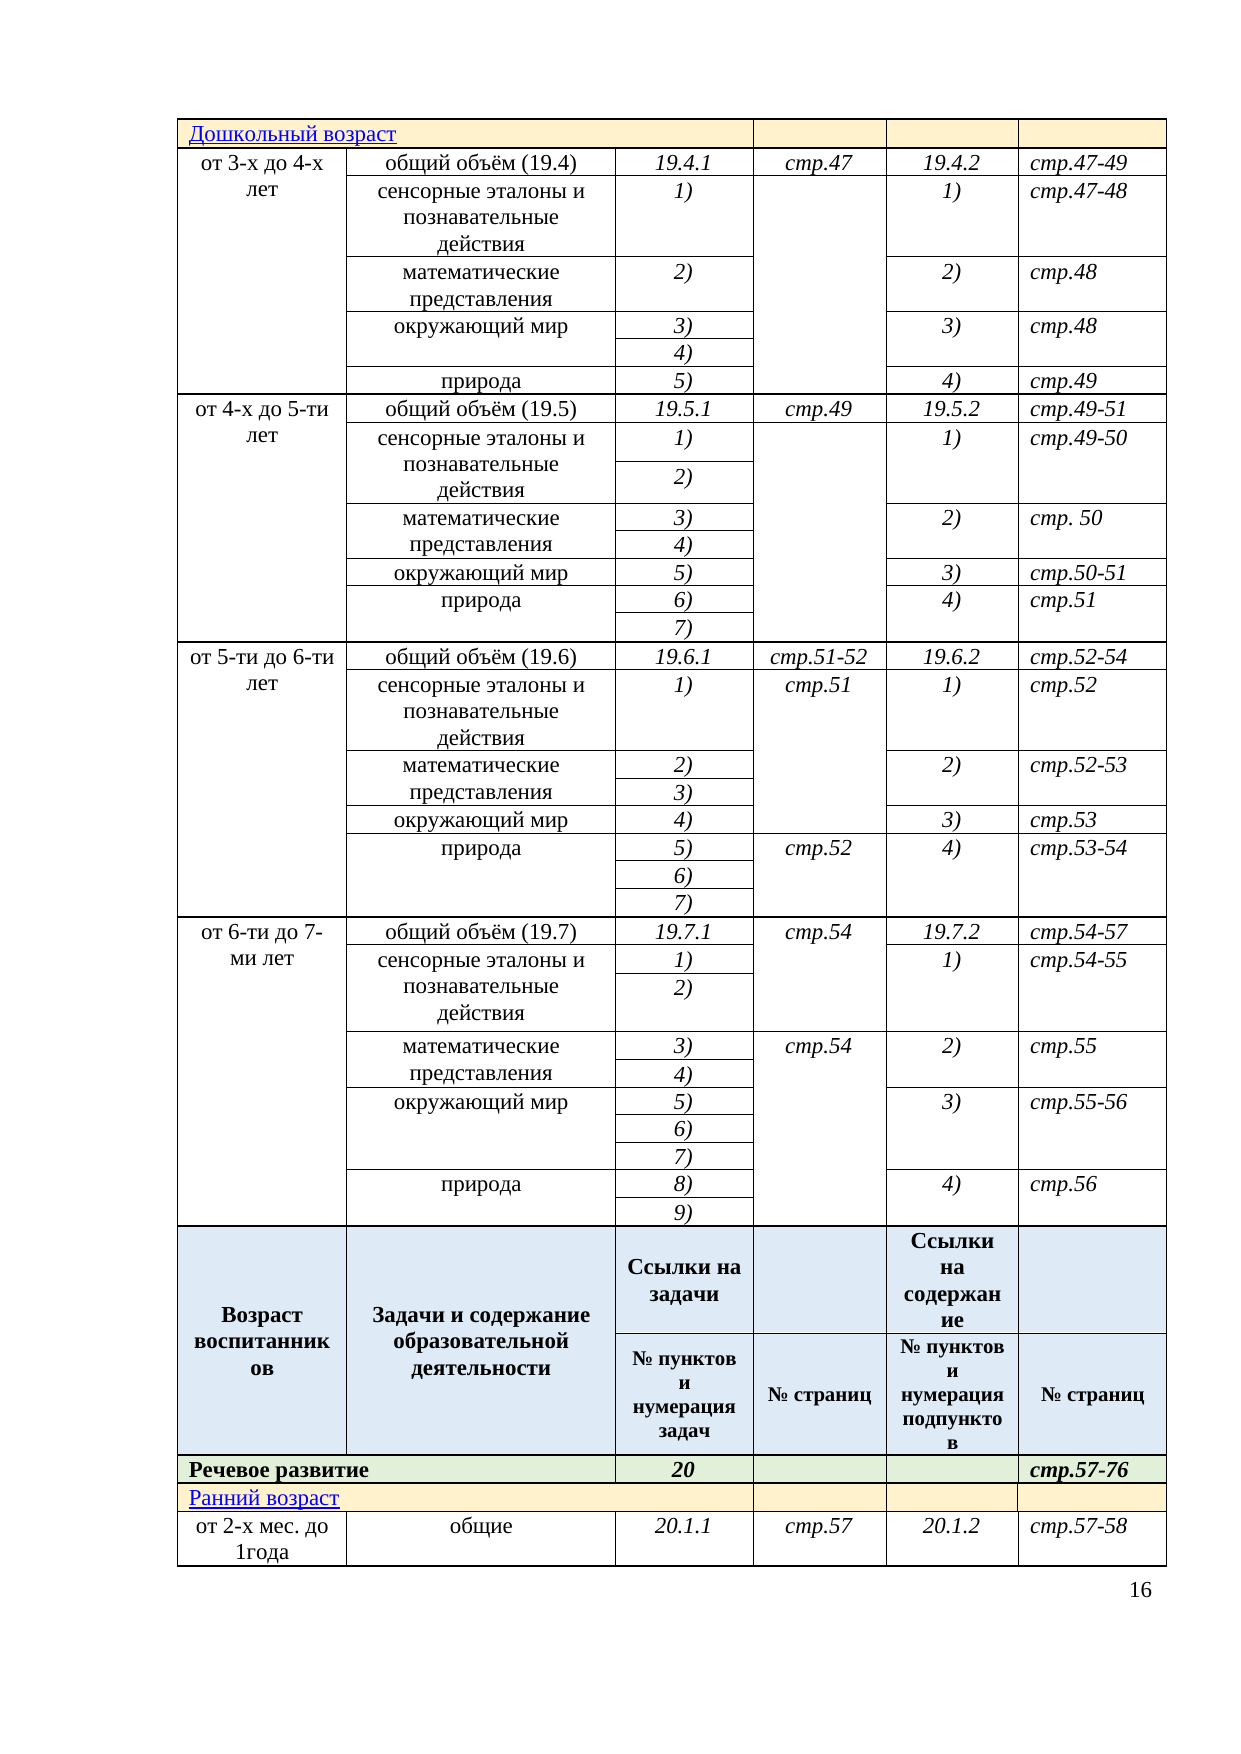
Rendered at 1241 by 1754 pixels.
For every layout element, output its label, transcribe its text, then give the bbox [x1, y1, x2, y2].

table_cell сенсорные эталоны и познавательные действия [347, 945, 615, 1031]
table_cell 19.4.2 [887, 149, 1018, 175]
table_cell [754, 120, 886, 147]
table_cell 4) [616, 339, 753, 366]
table_cell 4) [616, 1060, 753, 1087]
table_cell сенсорные эталоны и познавательные действия [347, 670, 615, 750]
table_cell 4) [616, 531, 753, 557]
table_cell 7) [616, 1143, 753, 1169]
table_cell 19.6.1 [616, 643, 753, 669]
table_cell стр.48 [1019, 312, 1166, 366]
table_cell стр.53 [1019, 806, 1166, 832]
table_cell 1) [616, 670, 753, 750]
table_cell природа [347, 1170, 615, 1225]
table_cell стр.52 [754, 834, 886, 916]
table_cell 2) [616, 751, 753, 778]
table_cell 5) [616, 1088, 753, 1114]
table_cell стр.47-49 [1019, 149, 1166, 175]
table_cell 4) [887, 1170, 1018, 1225]
table_cell 3) [887, 312, 1018, 366]
table_cell 4) [887, 367, 1018, 393]
table_cell стр.49-51 [1019, 395, 1166, 422]
table_cell стр.54 [754, 1032, 886, 1225]
table_cell № пунктов и нумерация задач [616, 1334, 753, 1454]
table_cell Ссылки на содержание [887, 1227, 1018, 1332]
table_cell природа [347, 586, 615, 641]
table_cell 6) [616, 1115, 753, 1142]
table_cell 1) [887, 670, 1018, 750]
table_cell стр.53-54 [1019, 834, 1166, 916]
table_cell 3) [616, 1032, 753, 1058]
table_cell от 3-х до 4-х лет [178, 149, 346, 393]
table_cell 3) [887, 806, 1018, 832]
table_cell стр.47 [754, 149, 886, 175]
table_cell [1018, 1484, 1166, 1511]
table_cell стр.51-52 [754, 643, 886, 669]
table_cell окружающий мир [347, 1088, 615, 1169]
table_cell стр.55 [1019, 1032, 1166, 1087]
table_cell 3) [887, 1088, 1018, 1169]
table_cell 6) [616, 861, 753, 888]
table_cell 6) [616, 586, 753, 612]
table_cell № пунктов и нумерация подпунктов [887, 1334, 1018, 1454]
table_cell 3) [616, 504, 753, 530]
table_cell 7) [616, 889, 753, 916]
table_cell окружающий мир [347, 312, 615, 366]
table_cell Ссылки на задачи [616, 1227, 753, 1332]
table_cell сенсорные эталоны и познавательные действия [347, 423, 615, 503]
table_cell [887, 1456, 1018, 1482]
table_cell общий объём (19.4) [347, 149, 615, 175]
table_cell стр.54 [754, 918, 886, 1031]
table_cell общий объём (19.5) [347, 395, 615, 422]
table_cell [1019, 1227, 1166, 1332]
table_cell математические представления [347, 1032, 615, 1087]
table_cell 1) [616, 423, 753, 461]
table_cell 19.4.1 [616, 149, 753, 175]
table_cell Задачи и содержание образовательной деятельности [347, 1227, 615, 1454]
table_cell математические представления [347, 504, 615, 557]
table_cell стр.55-56 [1019, 1088, 1166, 1169]
table_cell 5) [616, 367, 753, 393]
table_cell стр.49 [754, 395, 886, 422]
table_cell Дошкольный возраст [178, 120, 753, 147]
table_cell Ранний возраст [178, 1484, 753, 1511]
table_cell стр.47-48 [1019, 176, 1166, 256]
table_cell [754, 423, 886, 641]
table_cell 19.5.2 [887, 395, 1018, 422]
table_cell от 2-х мес. до 1года [178, 1512, 346, 1564]
table_cell 2) [616, 462, 753, 503]
table_cell 2) [887, 257, 1018, 311]
table_cell 5) [616, 834, 753, 860]
table_cell [887, 120, 1018, 147]
table_cell 2) [887, 504, 1018, 557]
table_cell от 5-ти до 6-ти лет [178, 643, 346, 916]
table_cell 1) [616, 176, 753, 256]
table_cell [1019, 120, 1166, 147]
table_cell 3) [616, 779, 753, 805]
table_cell 2) [616, 257, 753, 311]
table_cell стр.52-54 [1019, 643, 1166, 669]
table_cell стр.49-50 [1019, 423, 1166, 503]
table_cell стр.57 [754, 1512, 886, 1564]
table_cell 4) [887, 834, 1018, 916]
table_cell 4) [887, 586, 1018, 641]
table_cell стр.57-76 [1019, 1456, 1166, 1482]
table_cell 20.1.2 [887, 1512, 1018, 1564]
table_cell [347, 176, 615, 256]
table_cell Возраст воспитанников [178, 1227, 346, 1454]
table_cell общий объём (19.7) [347, 918, 615, 944]
table_cell 7) [616, 613, 753, 641]
table_cell математические представления [347, 751, 615, 805]
table_cell стр. 50 [1019, 504, 1166, 557]
table_cell 1) [887, 423, 1018, 503]
table_cell [887, 1484, 1017, 1511]
table_cell 8) [616, 1170, 753, 1197]
table_cell природа [347, 834, 615, 916]
table_cell 19.6.2 [887, 643, 1018, 669]
table_cell 3) [887, 559, 1018, 585]
table_cell окружающий мир [347, 559, 615, 585]
table_cell 1) [616, 945, 753, 973]
table_cell [754, 1484, 886, 1511]
table_cell 19.5.1 [616, 395, 753, 422]
table_cell стр.51 [754, 670, 886, 832]
table_cell стр.50-51 [1019, 559, 1166, 585]
table_cell 2) [887, 751, 1018, 805]
table_cell природа [347, 367, 615, 393]
table_cell 20.1.1 [616, 1512, 753, 1564]
table_cell стр.48 [1019, 257, 1166, 311]
table_cell стр.51 [1019, 586, 1166, 641]
table_cell 19.7.2 [887, 918, 1018, 944]
table_cell от 6-ти до 7-ми лет [178, 918, 346, 1225]
table_cell 2) [887, 1032, 1018, 1087]
table_cell [754, 1456, 886, 1482]
table_cell стр.49 [1019, 367, 1166, 393]
table_cell окружающий мир [347, 806, 615, 832]
table_cell 20 [616, 1456, 753, 1482]
table_cell стр.54-55 [1019, 945, 1166, 1031]
table_cell 1) [887, 945, 1018, 1031]
table_cell математические представления [347, 257, 615, 311]
table_cell стр.52-53 [1019, 751, 1166, 805]
table_cell 4) [616, 806, 753, 832]
table_cell № страниц [754, 1334, 886, 1454]
table_cell от 4-х до 5-ти лет [178, 395, 346, 641]
table_cell 3) [616, 312, 753, 338]
table_cell стр.57-58 [1019, 1512, 1166, 1564]
table_cell [754, 1227, 886, 1332]
table_cell № страниц [1019, 1334, 1166, 1454]
table_cell общие [347, 1512, 615, 1564]
table_cell стр.54-57 [1019, 918, 1166, 944]
table_cell 1) [887, 176, 1018, 256]
table_cell 2) [616, 974, 753, 1031]
table_cell 5) [616, 559, 753, 585]
table_cell 9) [616, 1198, 753, 1225]
table_cell стр.52 [1019, 670, 1166, 750]
table_cell общий объём (19.6) [347, 643, 615, 669]
table_cell Речевое развитие [178, 1456, 615, 1482]
table_cell [754, 176, 886, 393]
table_cell 19.7.1 [616, 918, 753, 944]
table_cell стр.56 [1019, 1170, 1166, 1225]
